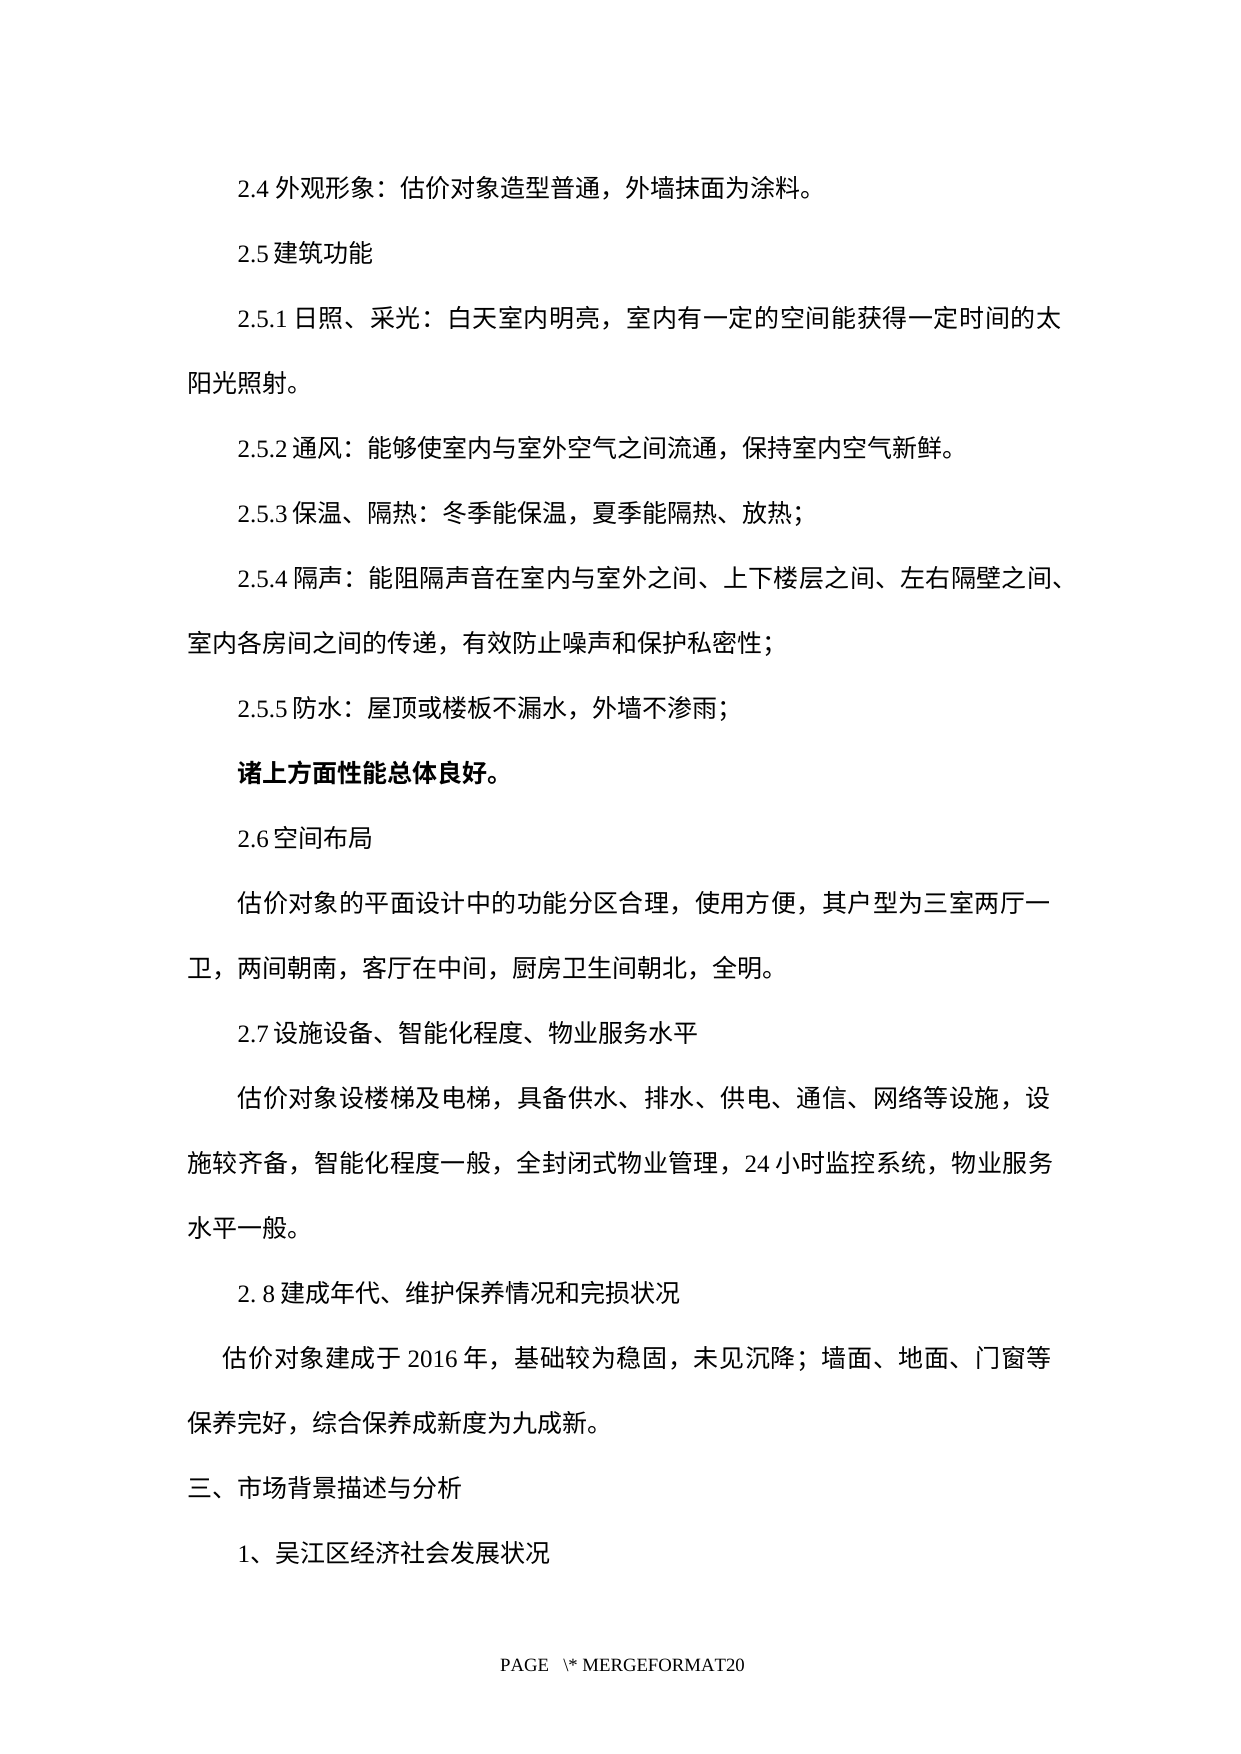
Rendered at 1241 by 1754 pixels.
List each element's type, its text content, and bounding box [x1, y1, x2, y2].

text 估价对象的平面设计中的功能分区合理，使用方便，其户型为三室两厅一卫，两间朝南，客厅在中间，厨房卫生间朝北，全明。 [187, 869, 1053, 999]
text 2.5.4隔声：能阻隔声音在室内与室外之间、上下楼层之间、左右隔壁之间、室内各房间之间的传递，有效防止噪声和保护私密性； [187, 544, 1053, 674]
text 2.6空间布局 [187, 804, 1053, 869]
text 2.5建筑功能 [187, 219, 1053, 284]
text 估价对象建成于2016年，基础较为稳固，未见沉降；墙面、地面、门窗等保养完好，综合保养成新度为九成新。 [187, 1324, 1053, 1454]
text 2.5.2通风：能够使室内与室外空气之间流通，保持室内空气新鲜。 [187, 414, 1053, 479]
text 2.5.3保温、隔热：冬季能保温，夏季能隔热、放热； [187, 479, 1053, 544]
text 估价对象设楼梯及电梯，具备供水、排水、供电、通信、网络等设施，设施较齐备，智能化程度一般，全封闭式物业管理，24小时监控系统，物业服务水平一般。 [187, 1064, 1053, 1259]
text 2.5.5防水：屋顶或楼板不漏水，外墙不渗雨； [187, 674, 1053, 739]
text 三、市场背景描述与分析 [187, 1454, 1053, 1519]
text 2. 8建成年代、维护保养情况和完损状况 [187, 1259, 1053, 1324]
text 2.4 外观形象：估价对象造型普通，外墙抹面为涂料。 [187, 154, 1053, 219]
text 2.7设施设备、智能化程度、物业服务水平 [187, 999, 1053, 1064]
text 诸上方面性能总体良好。 [187, 739, 1053, 804]
text 2.5.1日照、采光：白天室内明亮，室内有一定的空间能获得一定时间的太阳光照射。 [187, 284, 1063, 414]
text 1、吴江区经济社会发展状况 [187, 1519, 1053, 1584]
